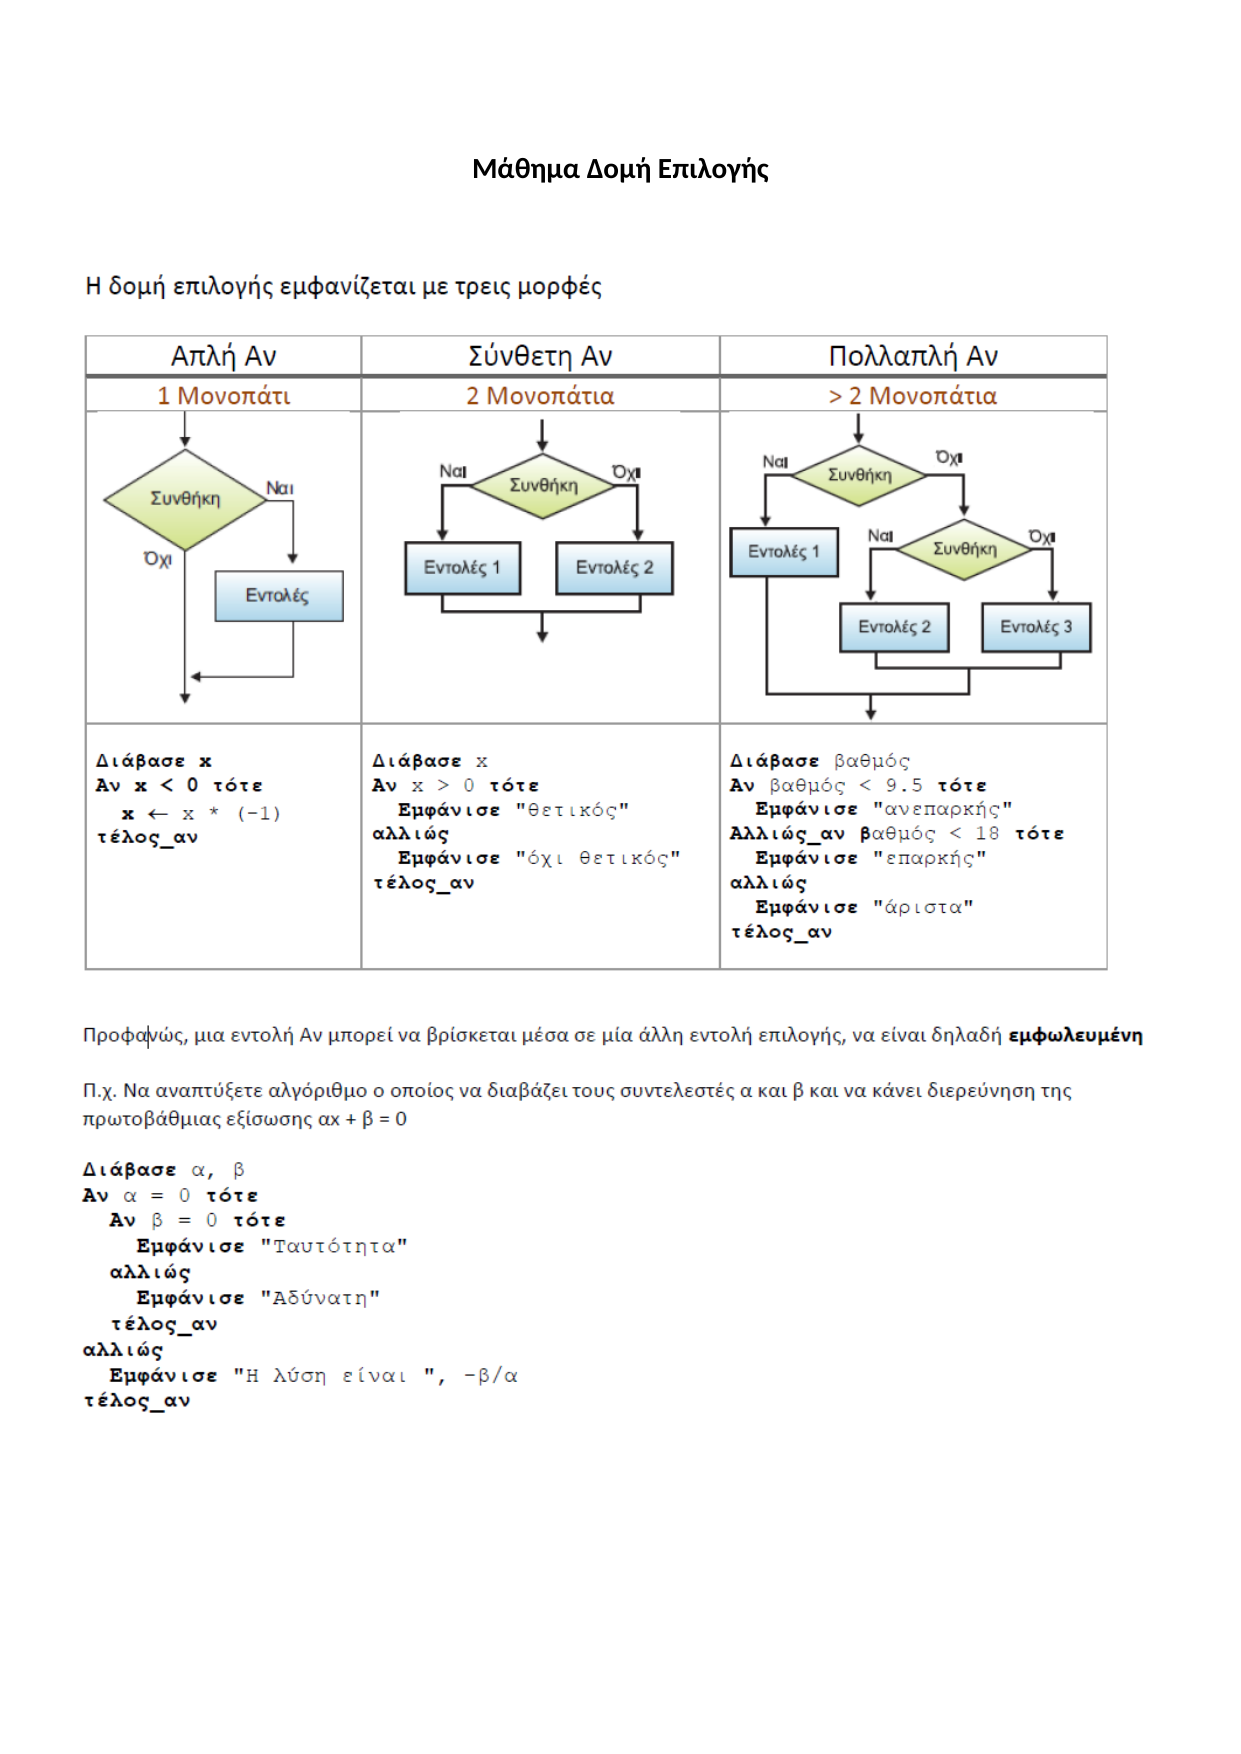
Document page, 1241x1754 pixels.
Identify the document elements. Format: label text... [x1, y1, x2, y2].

text Μάθημα Δομή Επιλογής [59, 150, 1181, 186]
picture [59, 1012, 1182, 1435]
picture [59, 264, 1158, 988]
